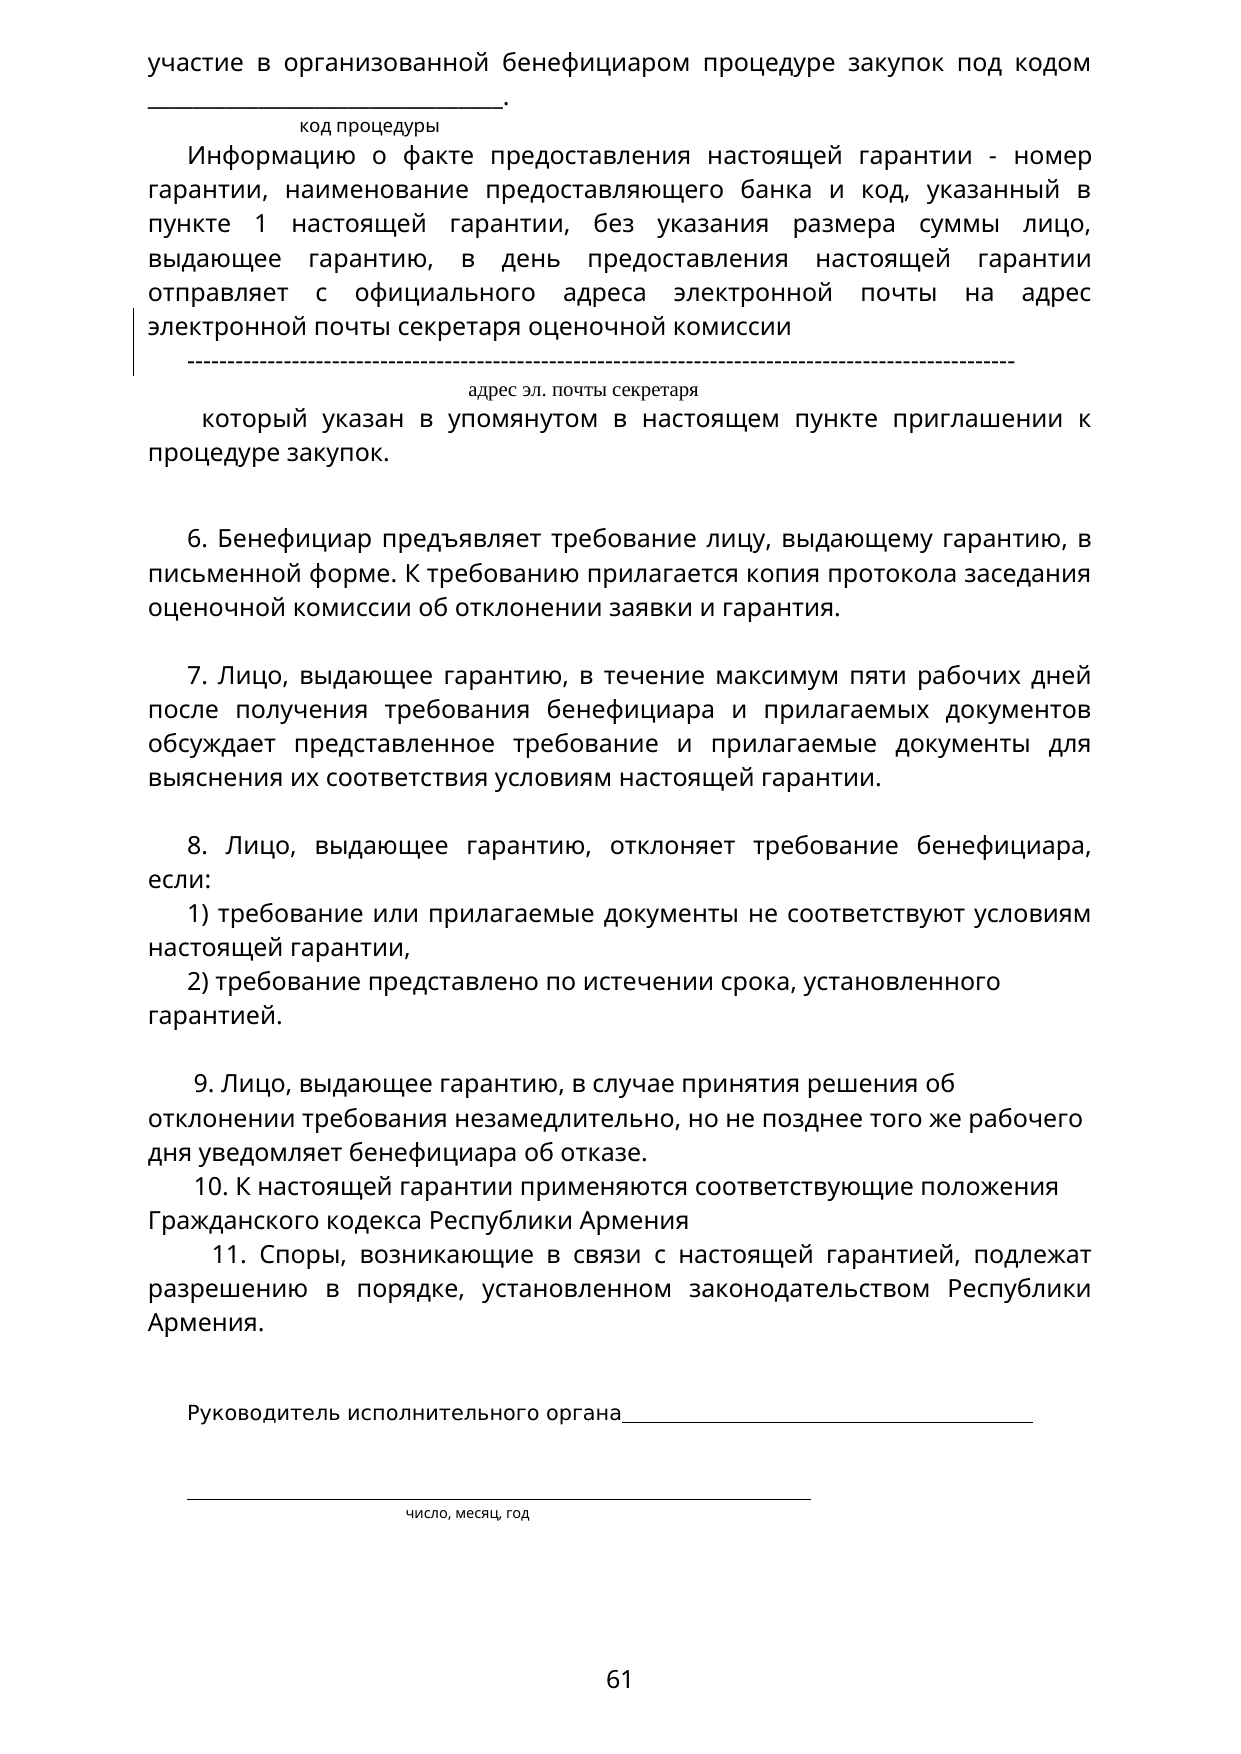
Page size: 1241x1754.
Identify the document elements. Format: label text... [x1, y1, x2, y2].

text адрес эл. почты секретаря [148, 376, 1092, 401]
text число, месяц, год [148, 1503, 1092, 1537]
text Руководитель исполнительного органа [148, 1401, 1092, 1425]
text 8. Лицо, выдающее гарантию, отклоняет требование бенефициара, если: [148, 828, 1092, 896]
text 9. Лицо, выдающее гарантию, в случае принятия решения об отклонении требования незамедлительно, но не позднее того же рабочего дня уведомляет бенефициара об отказе. [148, 1066, 1092, 1168]
text Информацию о факте предоставления настоящей гарантии - номер гарантии, наименование предоставляющего банка и код, указанный в пункте 1 настоящей гарантии, без указания размера суммы лицо, выдающее гарантию, в день предоставления настоящей гарантии отправляет с официального адреса электронной почты на адрес электронной почты секретаря оценочной комиссии [148, 138, 1092, 342]
text который указан в упомянутом в настоящем пункте приглашении к процедуре закупок. [148, 401, 1092, 469]
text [148, 44, 1092, 112]
text 1) требование или прилагаемые документы не соответствуют условиям настоящей гарантии, [148, 896, 1092, 964]
text 10. К настоящей гарантии применяются соответствующие положения Гражданского кодекса Республики Армения [148, 1168, 1092, 1236]
text код процедуры [148, 112, 1092, 138]
text 7. Лицо, выдающее гарантию, в течение максимум пяти рабочих дней после получения требования бенефициара и прилагаемых документов обсуждает представленное требование и прилагаемые документы для выяснения их соответствия условиям настоящей гарантии. [148, 657, 1092, 794]
text 2) требование представлено по истечении срока, установленного гарантией. [148, 964, 1092, 1032]
text 6. Бенефициар предъявляет требование лицу, выдающему гарантию, в письменной форме. К требованию прилагается копия протокола заседания оценочной комиссии об отклонении заявки и гарантия. [148, 521, 1092, 623]
text ------------------------------------------------------------------------------------------------------- [148, 342, 1092, 376]
text 11. Споры, возникающие в связи с настоящей гарантией, подлежат разрешению в порядке, установленном законодательством Республики Армения. [148, 1236, 1092, 1339]
